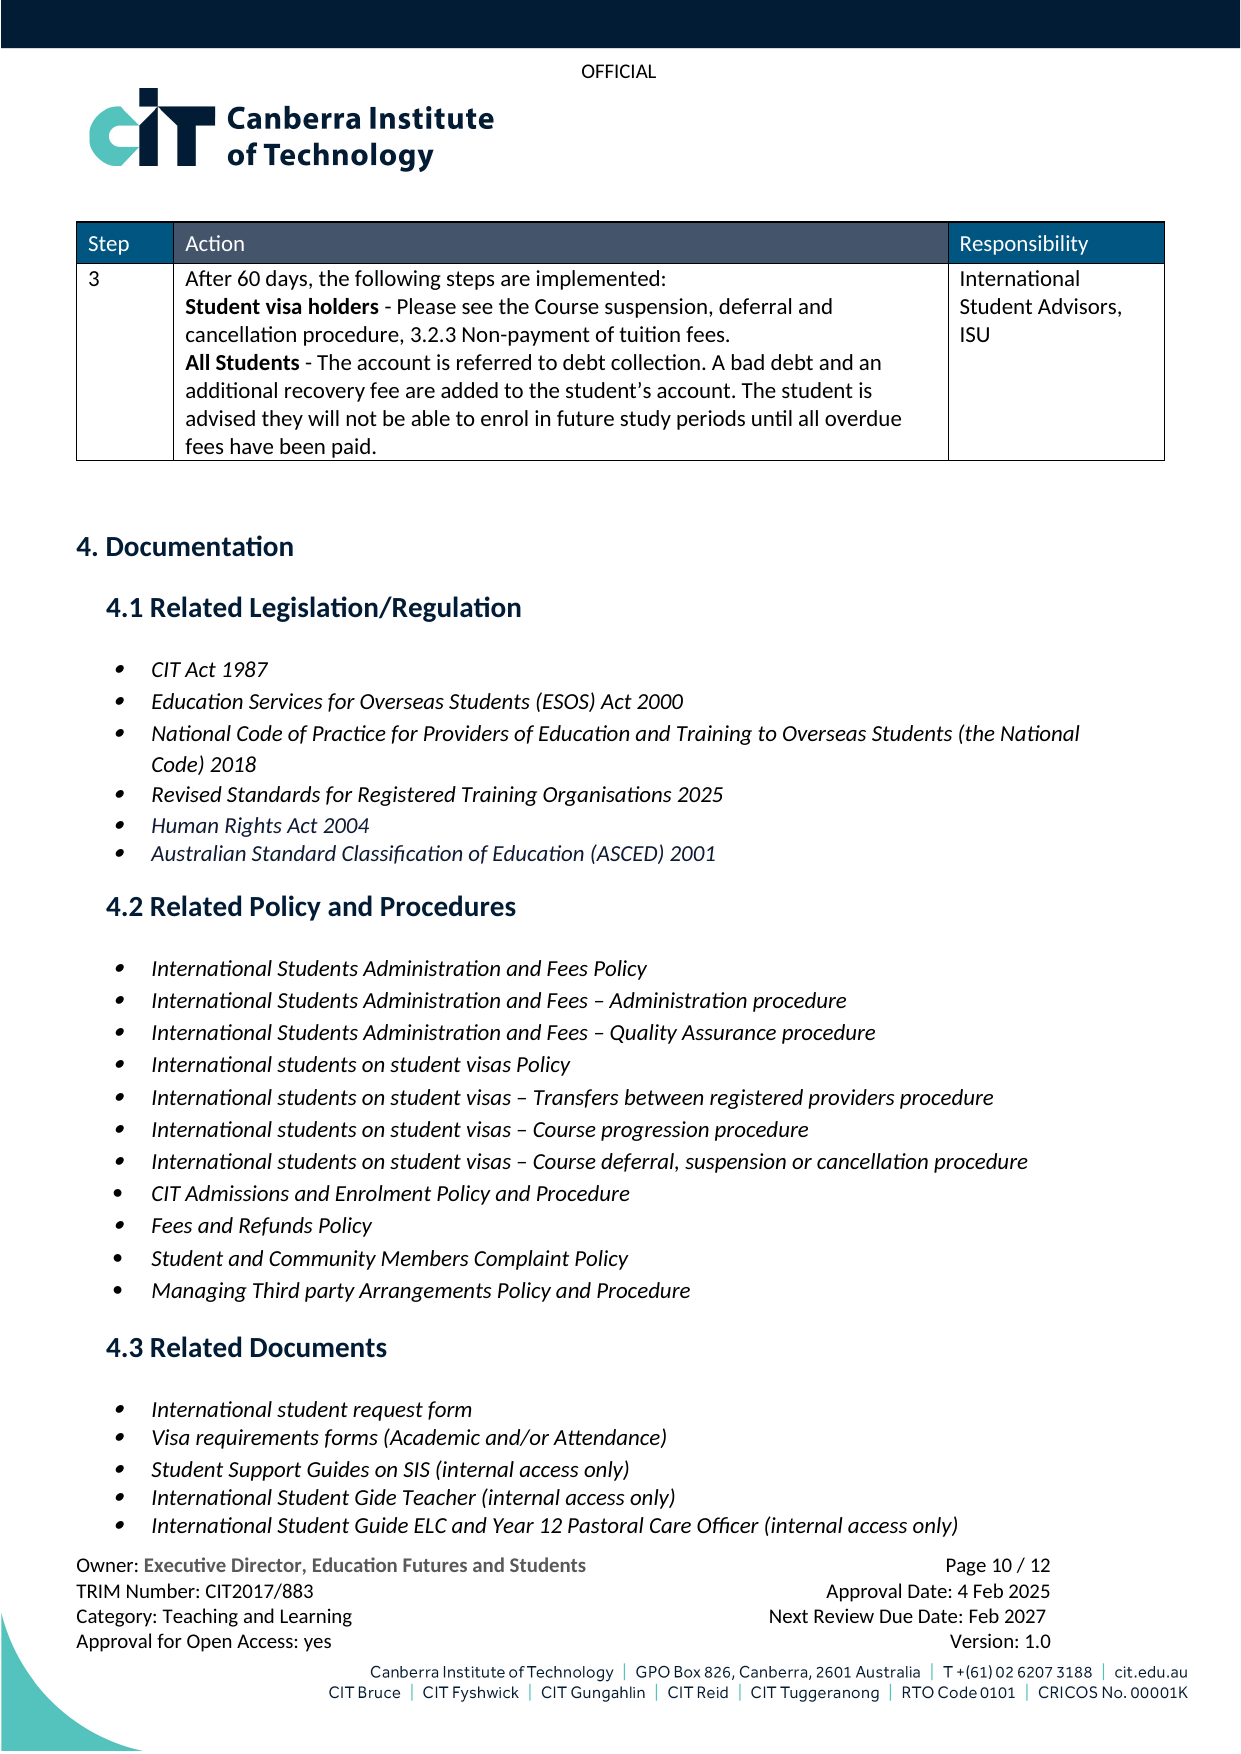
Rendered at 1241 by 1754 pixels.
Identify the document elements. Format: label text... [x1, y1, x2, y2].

list Australian Standard Classification of Education (ASCED) 2001 [114, 839, 1164, 867]
list National Code of Practice for Providers of Education and Training to Overseas Students (the National Code) 2018 [114, 719, 1105, 778]
list International students on student visas – Transfers between registered providers procedure [114, 1083, 1164, 1111]
list International students on student visas – Course progression procedure [114, 1115, 1164, 1143]
picture [266, 1613, 271, 1622]
list International Students Administration and Fees Policy [114, 954, 1164, 982]
list International Students Administration and Fees – Administration procedure [114, 986, 1164, 1014]
subtitle 4. Documentation [76, 528, 1164, 564]
list CIT Act 1987 [114, 655, 1164, 683]
list Managing Third party Arrangements Policy and Procedure [114, 1276, 1164, 1304]
table_header Action [174, 223, 948, 263]
list International student request form [114, 1395, 1164, 1423]
list Student Support Guides on SIS (internal access only) [114, 1455, 1164, 1483]
list Education Services for Overseas Students (ESOS) Act 2000 [114, 687, 1164, 715]
subtitle 4.3 Related Documents [76, 1329, 1164, 1364]
list CIT Admissions and Enrolment Policy and Procedure [114, 1179, 1164, 1207]
picture [920, 1613, 927, 1622]
picture [1, 1613, 1241, 1751]
table_header Step [77, 223, 173, 263]
list Human Rights Act 2004 [114, 811, 1164, 839]
list International students on student visas Policy [114, 1051, 1164, 1079]
list Fees and Refunds Policy [114, 1212, 1164, 1239]
subtitle 4.2 Related Policy and Procedures [76, 888, 1164, 924]
subtitle 4.1 Related Legislation/Regulation [76, 589, 1164, 624]
list International Student Guide ELC and Year 12 Pastoral Care Officer (internal access only) [114, 1511, 1164, 1539]
table_cell After 60 days, the following steps are implemented: Student visa holders - Please see the Course suspension, deferral and cancellation procedure, 3.2.3 Non-payment of tuition fees. All Students - The account is referred to debt collection. A bad debt and an additional recovery fee are added to the student’s account. The student is advised they will not be able to enrol in future study periods until all overdue fees have been paid. [174, 264, 948, 460]
table_cell 3 [77, 264, 173, 460]
picture [1, 0, 1241, 220]
list International Student Gide Teacher (internal access only) [114, 1483, 1164, 1511]
picture [1016, 1613, 1022, 1622]
picture [127, 1614, 132, 1622]
list Student and Community Members Complaint Policy [114, 1244, 1164, 1272]
list Visa requirements forms (Academic and/or Attendance) [114, 1423, 1164, 1451]
list International Students Administration and Fees – Quality Assurance procedure [114, 1018, 1164, 1046]
picture [882, 1613, 889, 1622]
list Revised Standards for Registered Training Organisations 2025 [114, 781, 1105, 808]
list International students on student visas – Course deferral, suspension or cancellation procedure [114, 1147, 1164, 1175]
table_cell International Student Advisors, ISU [949, 264, 1164, 460]
picture [894, 1613, 899, 1622]
table_header Responsibility [949, 223, 1164, 263]
